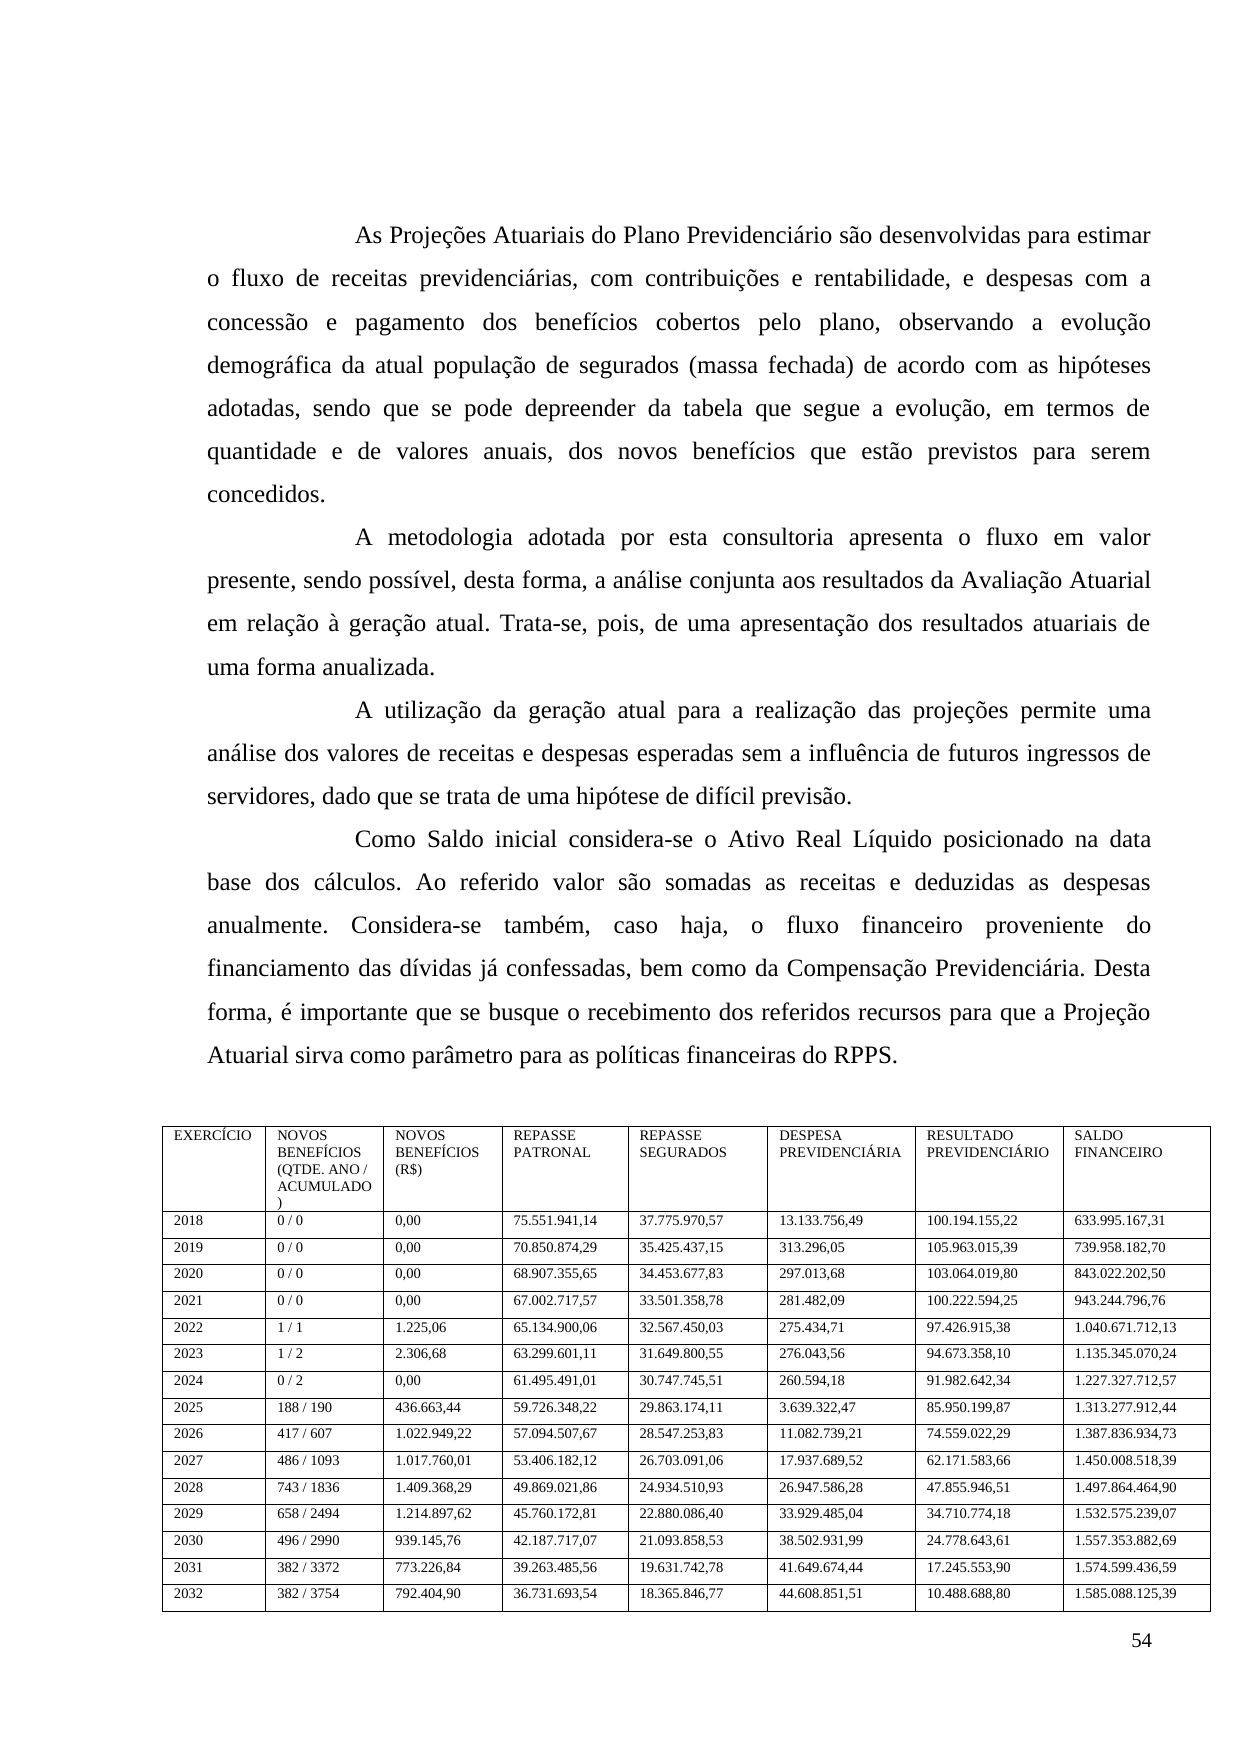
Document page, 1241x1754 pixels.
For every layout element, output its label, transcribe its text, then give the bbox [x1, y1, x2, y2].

table_cell 2018 [163, 1212, 265, 1237]
table_cell 188 / 190 [266, 1399, 383, 1424]
table_cell 2019 [163, 1239, 265, 1264]
table_cell 21.093.858,53 [629, 1532, 767, 1557]
table_cell 35.425.437,15 [629, 1239, 767, 1264]
table_cell 1.387.836.934,73 [1064, 1425, 1210, 1451]
table_cell 1.557.353.882,69 [1064, 1532, 1210, 1557]
table_header Saldo financeiro [1064, 1127, 1210, 1211]
table_cell 70.850.874,29 [503, 1239, 628, 1264]
table_cell 1.585.088.125,39 [1064, 1585, 1210, 1611]
table_cell 1.574.599.436,59 [1064, 1559, 1210, 1584]
table_cell 2024 [163, 1372, 265, 1397]
table_cell 17.937.689,52 [768, 1452, 915, 1477]
table_cell 34.453.677,83 [629, 1265, 767, 1291]
table_cell 32.567.450,03 [629, 1319, 767, 1344]
table_cell 57.094.507,67 [503, 1425, 628, 1451]
table_cell 3.639.322,47 [768, 1399, 915, 1424]
table_cell 62.171.583,66 [916, 1452, 1063, 1477]
table_cell 0 / 0 [266, 1239, 383, 1264]
table_cell 0,00 [384, 1239, 502, 1264]
table_cell 53.406.182,12 [503, 1452, 628, 1477]
table_cell 1.022.949,22 [384, 1425, 502, 1451]
table_cell 436.663,44 [384, 1399, 502, 1424]
table_cell 382 / 3754 [266, 1585, 383, 1611]
table_cell 24.778.643,61 [916, 1532, 1063, 1557]
table_cell 74.559.022,29 [916, 1425, 1063, 1451]
table_cell 38.502.931,99 [768, 1532, 915, 1557]
table_cell 41.649.674,44 [768, 1559, 915, 1584]
table_cell 94.673.358,10 [916, 1345, 1063, 1371]
table_cell 17.245.553,90 [916, 1559, 1063, 1584]
text Como Saldo inicial considera-se o Ativo Real Líquido posicionado na data base dos cálculos. Ao referido valor são somadas as receitas e deduzidas as despesas anualmente. Considera-se também, caso haja, o fluxo financeiro proveniente do financiamento das dívidas já confessadas, bem como da Compensação Previdenciária. Desta forma, é importante que se busque o recebimento dos referidos recursos para que a Projeção Atuarial sirva como parâmetro para as políticas financeiras do RPPS. [207, 824, 1152, 1068]
table_cell 1.214.897,62 [384, 1505, 502, 1531]
table_cell 63.299.601,11 [503, 1345, 628, 1371]
table_cell 29.863.174,11 [629, 1399, 767, 1424]
table_cell 1.225,06 [384, 1319, 502, 1344]
table_cell 2029 [163, 1505, 265, 1531]
table_cell 26.703.091,06 [629, 1452, 767, 1477]
table_cell 13.133.756,49 [768, 1212, 915, 1237]
table_cell 313.296,05 [768, 1239, 915, 1264]
table_cell 100.222.594,25 [916, 1292, 1063, 1317]
table_cell 1.450.008.518,39 [1064, 1452, 1210, 1477]
table_cell 496 / 2990 [266, 1532, 383, 1557]
table_cell 0,00 [384, 1292, 502, 1317]
table_cell 743 / 1836 [266, 1479, 383, 1504]
table_cell 100.194.155,22 [916, 1212, 1063, 1237]
table_cell 30.747.745,51 [629, 1372, 767, 1397]
table_cell 26.947.586,28 [768, 1479, 915, 1504]
table_cell 297.013,68 [768, 1265, 915, 1291]
table_cell 103.064.019,80 [916, 1265, 1063, 1291]
table_cell 10.488.688,80 [916, 1585, 1063, 1611]
table_cell 37.775.970,57 [629, 1212, 767, 1237]
table_cell 2028 [163, 1479, 265, 1504]
table_cell 260.594,18 [768, 1372, 915, 1397]
table_cell 486 / 1093 [266, 1452, 383, 1477]
table_cell 31.649.800,55 [629, 1345, 767, 1371]
table_cell 34.710.774,18 [916, 1505, 1063, 1531]
table_header Repasse patronal [503, 1127, 628, 1211]
table_cell 33.929.485,04 [768, 1505, 915, 1531]
table_header Repasse segurados [629, 1127, 767, 1211]
table_cell 75.551.941,14 [503, 1212, 628, 1237]
table_cell 45.760.172,81 [503, 1505, 628, 1531]
table_cell 44.608.851,51 [768, 1585, 915, 1611]
table_cell 11.082.739,21 [768, 1425, 915, 1451]
table_cell 417 / 607 [266, 1425, 383, 1451]
table_cell 2023 [163, 1345, 265, 1371]
table_cell 2027 [163, 1452, 265, 1477]
table_cell 59.726.348,22 [503, 1399, 628, 1424]
table_header Novos benefícios (R$) [384, 1127, 502, 1211]
table_cell 2032 [163, 1585, 265, 1611]
table_cell 658 / 2494 [266, 1505, 383, 1531]
text As Projeções Atuariais do Plano Previdenciário são desenvolvidas para estimar o fluxo de receitas previdenciárias, com contribuições e rentabilidade, e despesas com a concessão e pagamento dos benefícios cobertos pelo plano, observando a evolução demográfica da atual população de segurados (massa fechada) de acordo com as hipóteses adotadas, sendo que se pode depreender da tabela que segue a evolução, em termos de quantidade e de valores anuais, dos novos benefícios que estão previstos para serem concedidos. [207, 220, 1152, 508]
table_cell 49.869.021,86 [503, 1479, 628, 1504]
table_cell 1.227.327.712,57 [1064, 1372, 1210, 1397]
table_cell 2031 [163, 1559, 265, 1584]
table_cell 843.022.202,50 [1064, 1265, 1210, 1291]
table_cell 65.134.900,06 [503, 1319, 628, 1344]
table_cell 792.404,90 [384, 1585, 502, 1611]
table_cell 22.880.086,40 [629, 1505, 767, 1531]
table_cell 1.532.575.239,07 [1064, 1505, 1210, 1531]
table_cell 943.244.796,76 [1064, 1292, 1210, 1317]
table_cell 2.306,68 [384, 1345, 502, 1371]
table_cell 276.043,56 [768, 1345, 915, 1371]
table_cell 42.187.717,07 [503, 1532, 628, 1557]
table_cell 91.982.642,34 [916, 1372, 1063, 1397]
table_cell 68.907.355,65 [503, 1265, 628, 1291]
table_cell 85.950.199,87 [916, 1399, 1063, 1424]
text A metodologia adotada por esta consultoria apresenta o fluxo em valor presente, sendo possível, desta forma, a análise conjunta aos resultados da Avaliação Atuarial em relação à geração atual. Trata-se, pois, de uma apresentação dos resultados atuariais de uma forma anualizada. [207, 522, 1152, 680]
table_cell 0 / 2 [266, 1372, 383, 1397]
table_cell 47.855.946,51 [916, 1479, 1063, 1504]
table_cell 633.995.167,31 [1064, 1212, 1210, 1237]
table_cell 2030 [163, 1532, 265, 1557]
text A utilização da geração atual para a realização das projeções permite uma análise dos valores de receitas e despesas esperadas sem a influência de futuros ingressos de servidores, dado que se trata de uma hipótese de difícil previsão. [207, 695, 1152, 810]
table_cell 97.426.915,38 [916, 1319, 1063, 1344]
table_header Novos benefícios (qtde. Ano / acumulado) [266, 1127, 383, 1211]
table_cell 18.365.846,77 [629, 1585, 767, 1611]
table_cell 2022 [163, 1319, 265, 1344]
table_cell 0,00 [384, 1212, 502, 1237]
table_header Resultado previdenciário [916, 1127, 1063, 1211]
table_header Despesa previdenciária [768, 1127, 915, 1211]
table_cell 1.409.368,29 [384, 1479, 502, 1504]
table_cell 2020 [163, 1265, 265, 1291]
table_cell 382 / 3372 [266, 1559, 383, 1584]
table_cell 28.547.253,83 [629, 1425, 767, 1451]
table_cell 39.263.485,56 [503, 1559, 628, 1584]
table_cell 1.497.864.464,90 [1064, 1479, 1210, 1504]
table_cell 1.040.671.712,13 [1064, 1319, 1210, 1344]
table_cell 1 / 1 [266, 1319, 383, 1344]
table_cell 67.002.717,57 [503, 1292, 628, 1317]
table_cell 0 / 0 [266, 1212, 383, 1237]
table_cell 33.501.358,78 [629, 1292, 767, 1317]
table_cell 105.963.015,39 [916, 1239, 1063, 1264]
table_cell 1 / 2 [266, 1345, 383, 1371]
table_cell 36.731.693,54 [503, 1585, 628, 1611]
table_cell 281.482,09 [768, 1292, 915, 1317]
table_header Exercício [163, 1127, 265, 1211]
table_cell 2025 [163, 1399, 265, 1424]
table_cell 24.934.510,93 [629, 1479, 767, 1504]
table_cell 19.631.742,78 [629, 1559, 767, 1584]
table_cell 61.495.491,01 [503, 1372, 628, 1397]
table_cell 0,00 [384, 1372, 502, 1397]
table_cell 1.017.760,01 [384, 1452, 502, 1477]
table_cell 1.313.277.912,44 [1064, 1399, 1210, 1424]
table_cell 0,00 [384, 1265, 502, 1291]
table_cell 739.958.182,70 [1064, 1239, 1210, 1264]
table_cell 2021 [163, 1292, 265, 1317]
table_cell 939.145,76 [384, 1532, 502, 1557]
table_cell 0 / 0 [266, 1292, 383, 1317]
table_cell 275.434,71 [768, 1319, 915, 1344]
table_cell 773.226,84 [384, 1559, 502, 1584]
table_cell 1.135.345.070,24 [1064, 1345, 1210, 1371]
table_cell 2026 [163, 1425, 265, 1451]
table_cell 0 / 0 [266, 1265, 383, 1291]
